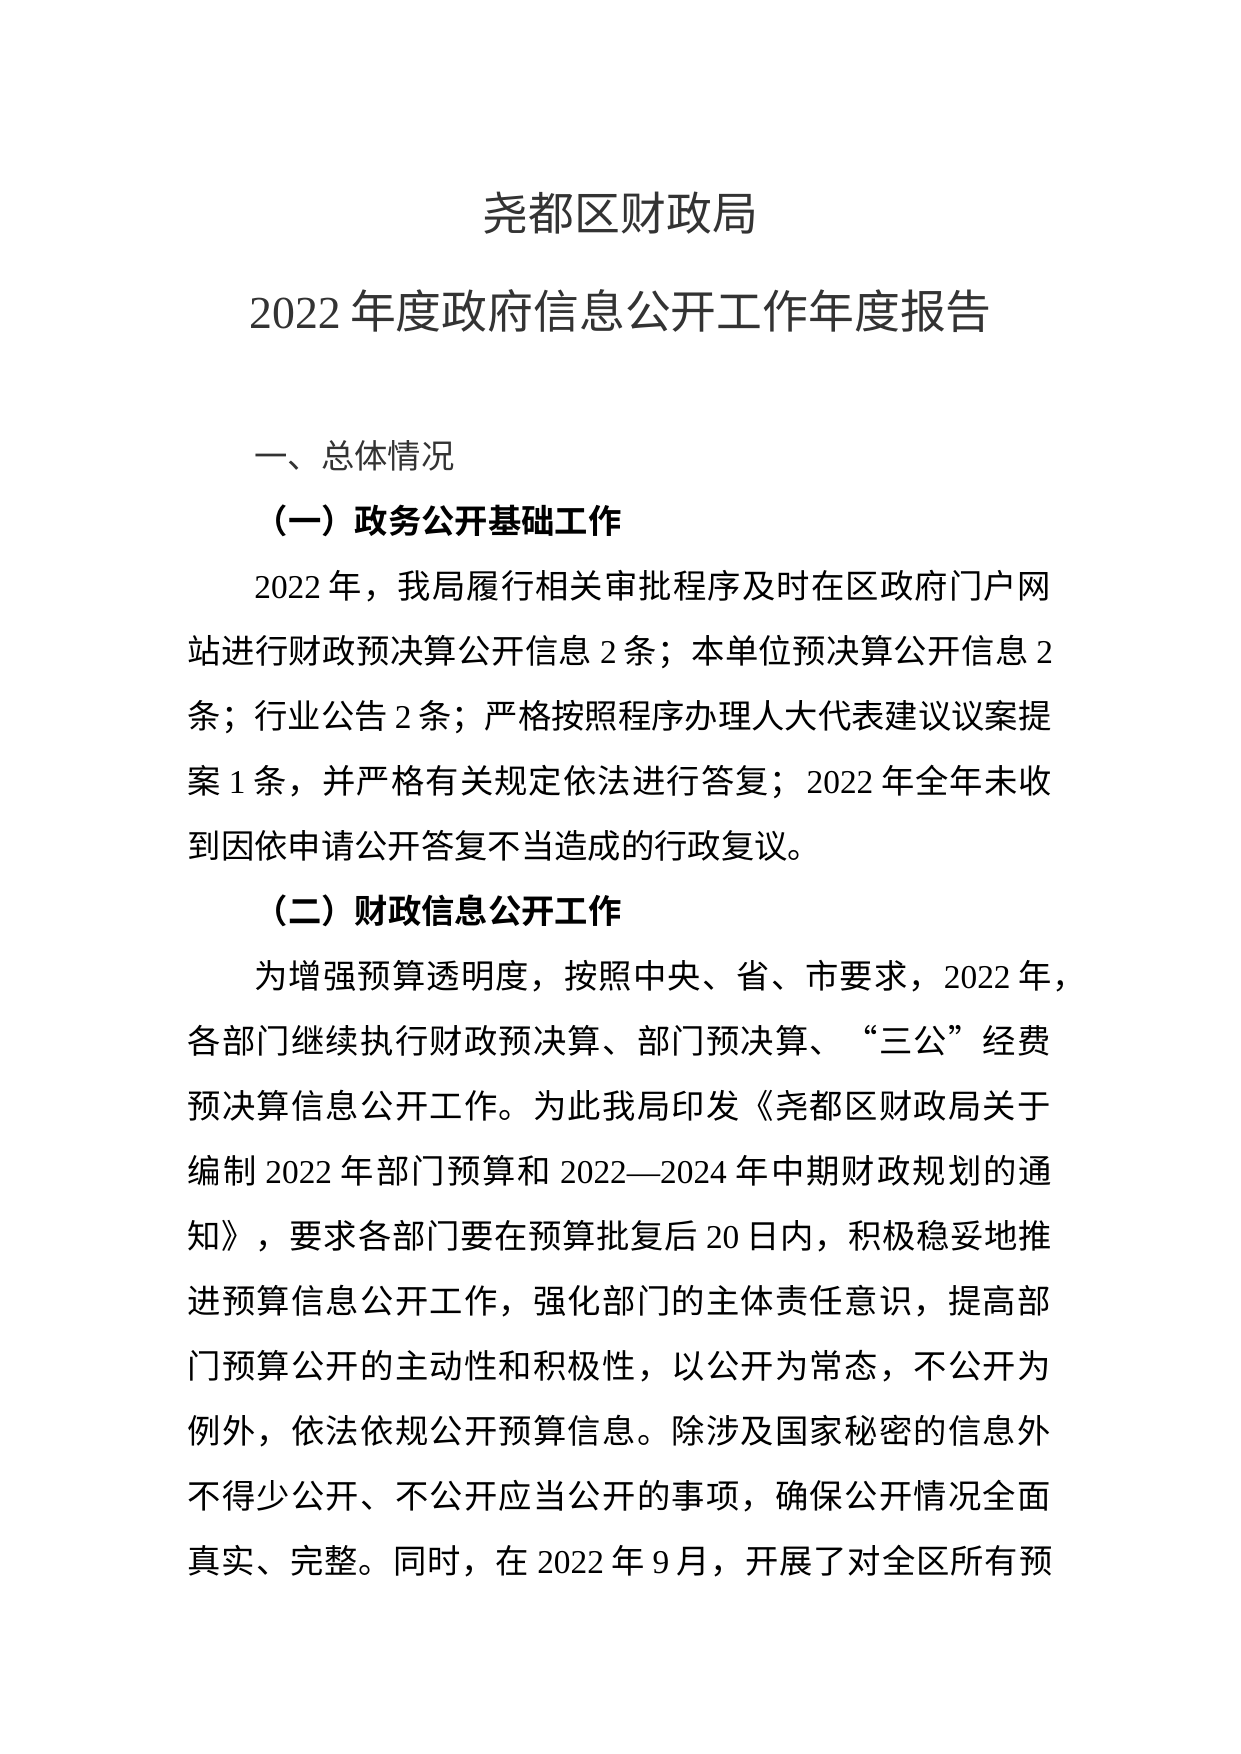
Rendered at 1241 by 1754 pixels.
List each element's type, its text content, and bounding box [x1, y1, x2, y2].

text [187, 942, 1053, 1592]
text 2022年，我局履行相关审批程序及时在区政府门户网站进行财政预决算公开信息2条；本单位预决算公开信息2条；行业公告2条；严格按照程序办理人大代表建议议案提案1条，并严格有关规定依法进行答复；2022年全年未收到因依申请公开答复不当造成的行政复议。 [187, 552, 1053, 877]
text 一、总体情况 [187, 422, 1053, 487]
text 2022年度政府信息公开工作年度报告 [187, 259, 1053, 357]
text （二）财政信息公开工作 [187, 877, 1053, 942]
text 尧都区财政局 [187, 162, 1053, 259]
text （一）政务公开基础工作 [187, 487, 1053, 552]
